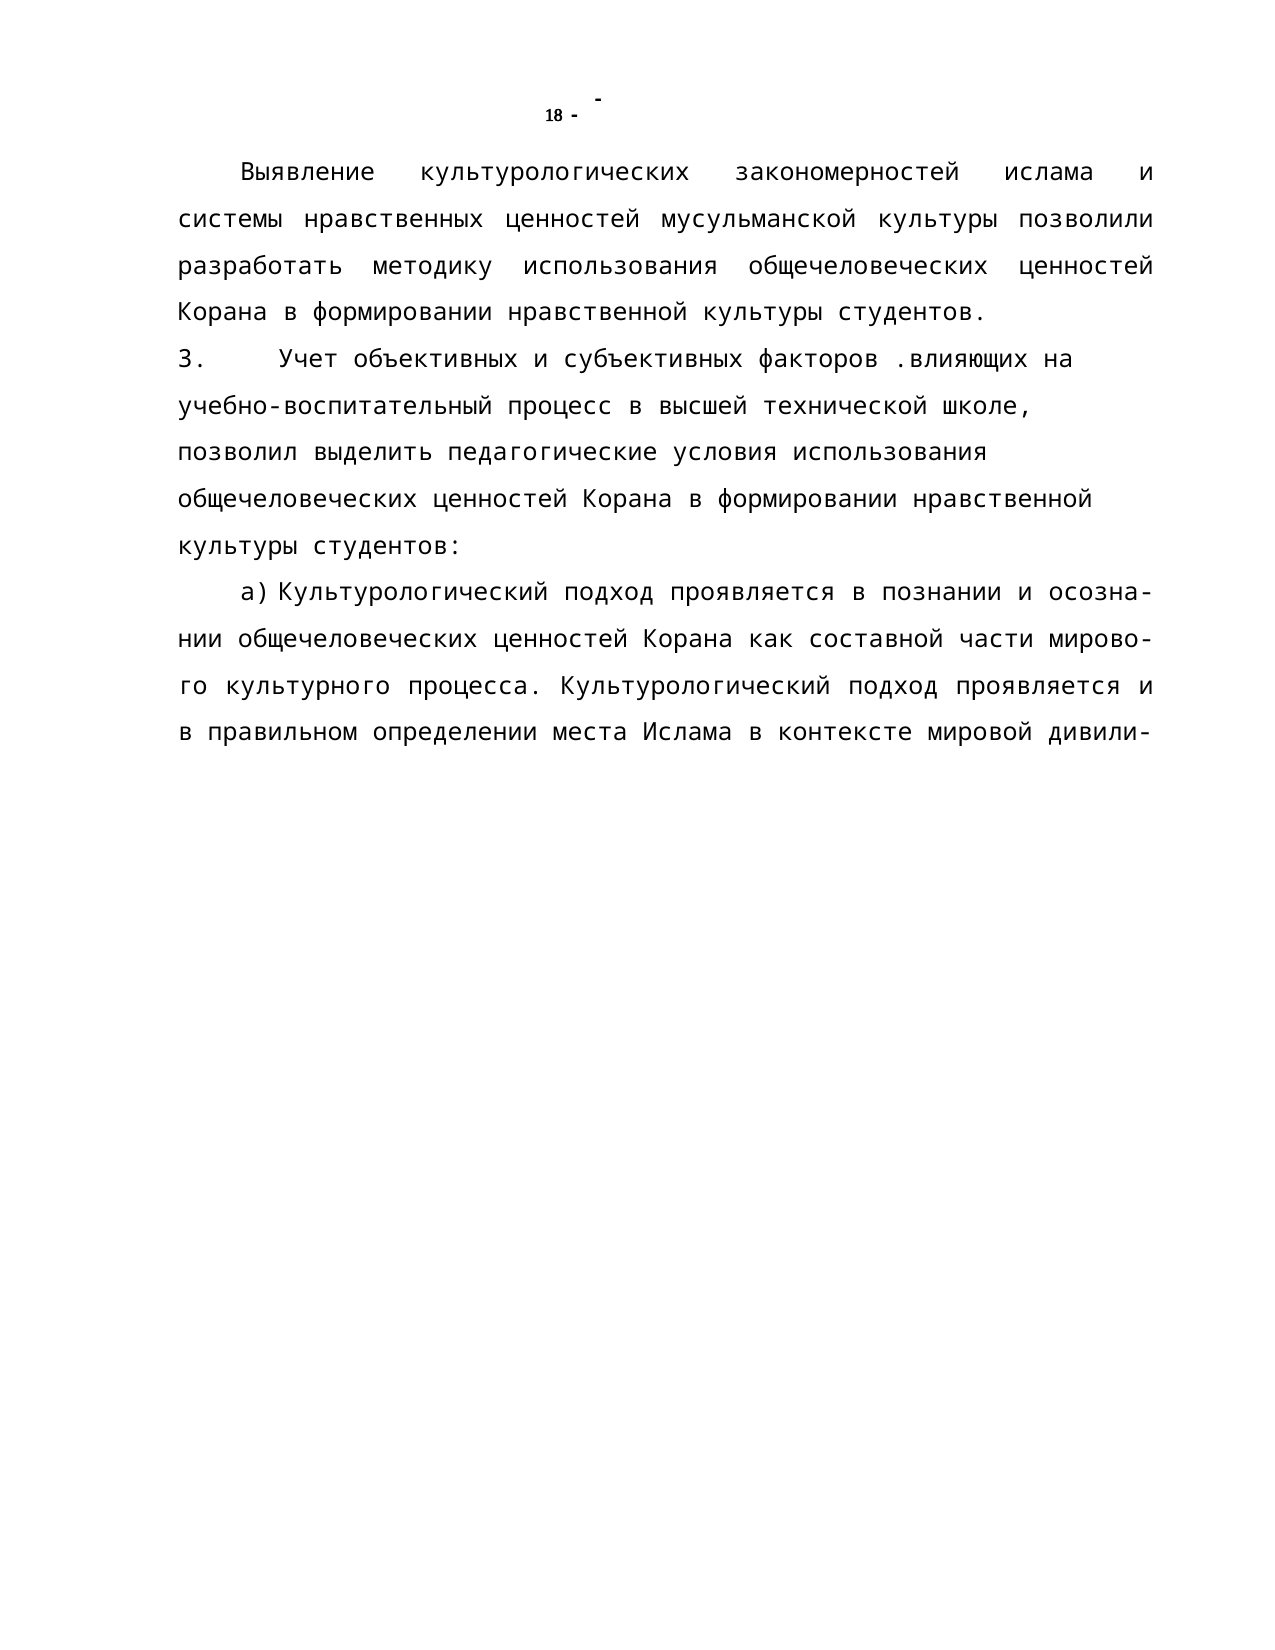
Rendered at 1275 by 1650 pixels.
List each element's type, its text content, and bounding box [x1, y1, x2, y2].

text Выявление культурологических закономерностей ислама и системы нравственных ценностей мусульманской культуры позволили разработать методику использования общечеловеческих ценностей Корана в формировании нравственной культуры студентов. [177, 143, 1154, 330]
text а) Культурологический подход проявляется в познании и осознании общечеловеческих ценностей Корана как составной части мирового культурного процесса. Культурологический подход проявляется и в правильном определении места Ислама в контексте мировой дивили- [177, 563, 1154, 750]
list Учет объективных и субъективных факторов .влияющих на учебно-воспитательный процесс в высшей технической школе, позволил выделить педагогические условия использования общечеловеческих ценностей Корана в формировании нравственной культуры студентов: [177, 330, 1154, 563]
